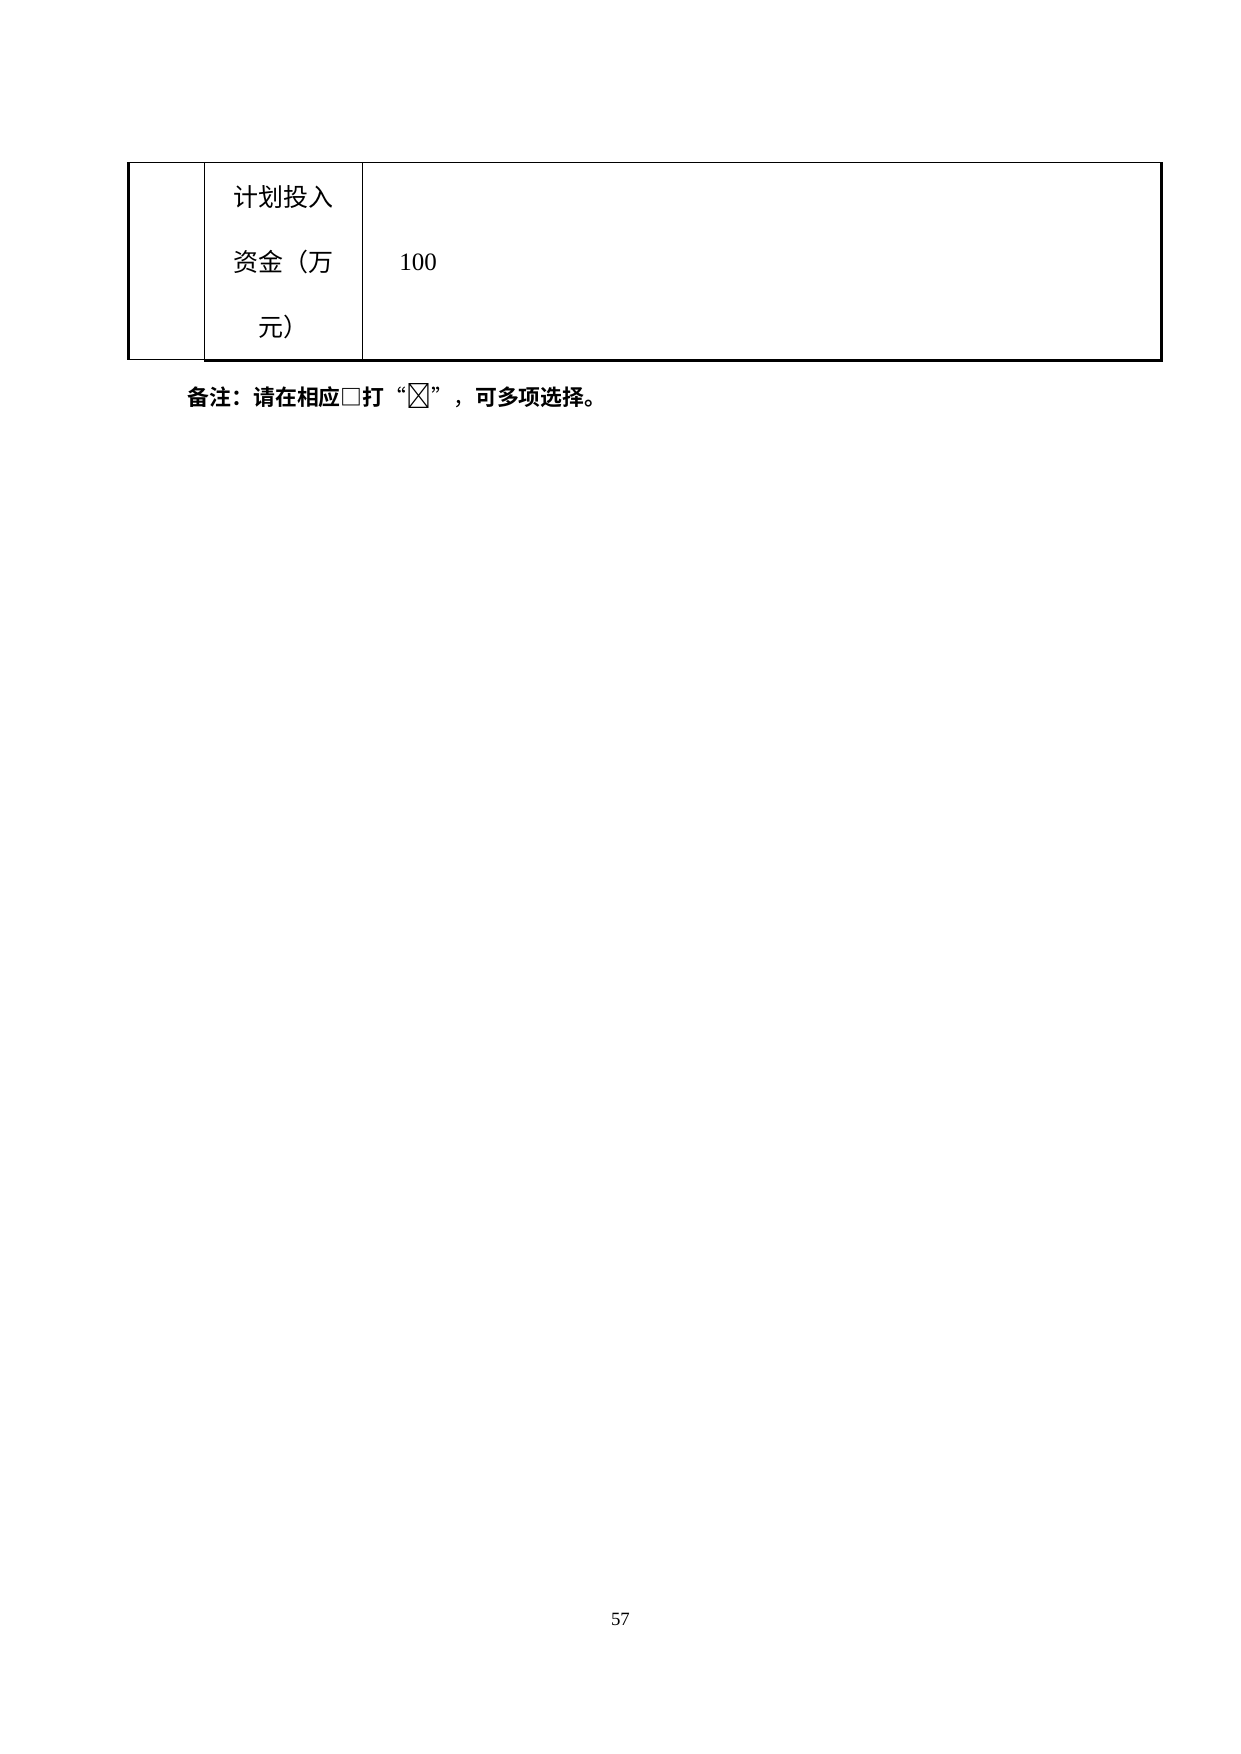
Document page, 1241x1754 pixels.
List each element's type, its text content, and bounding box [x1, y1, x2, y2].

table_cell 计划投入 资金（万元） [205, 163, 362, 358]
text 备注：请在相应□打“”，可多项选择。 [187, 362, 1053, 427]
table_cell 100 [363, 163, 1160, 358]
